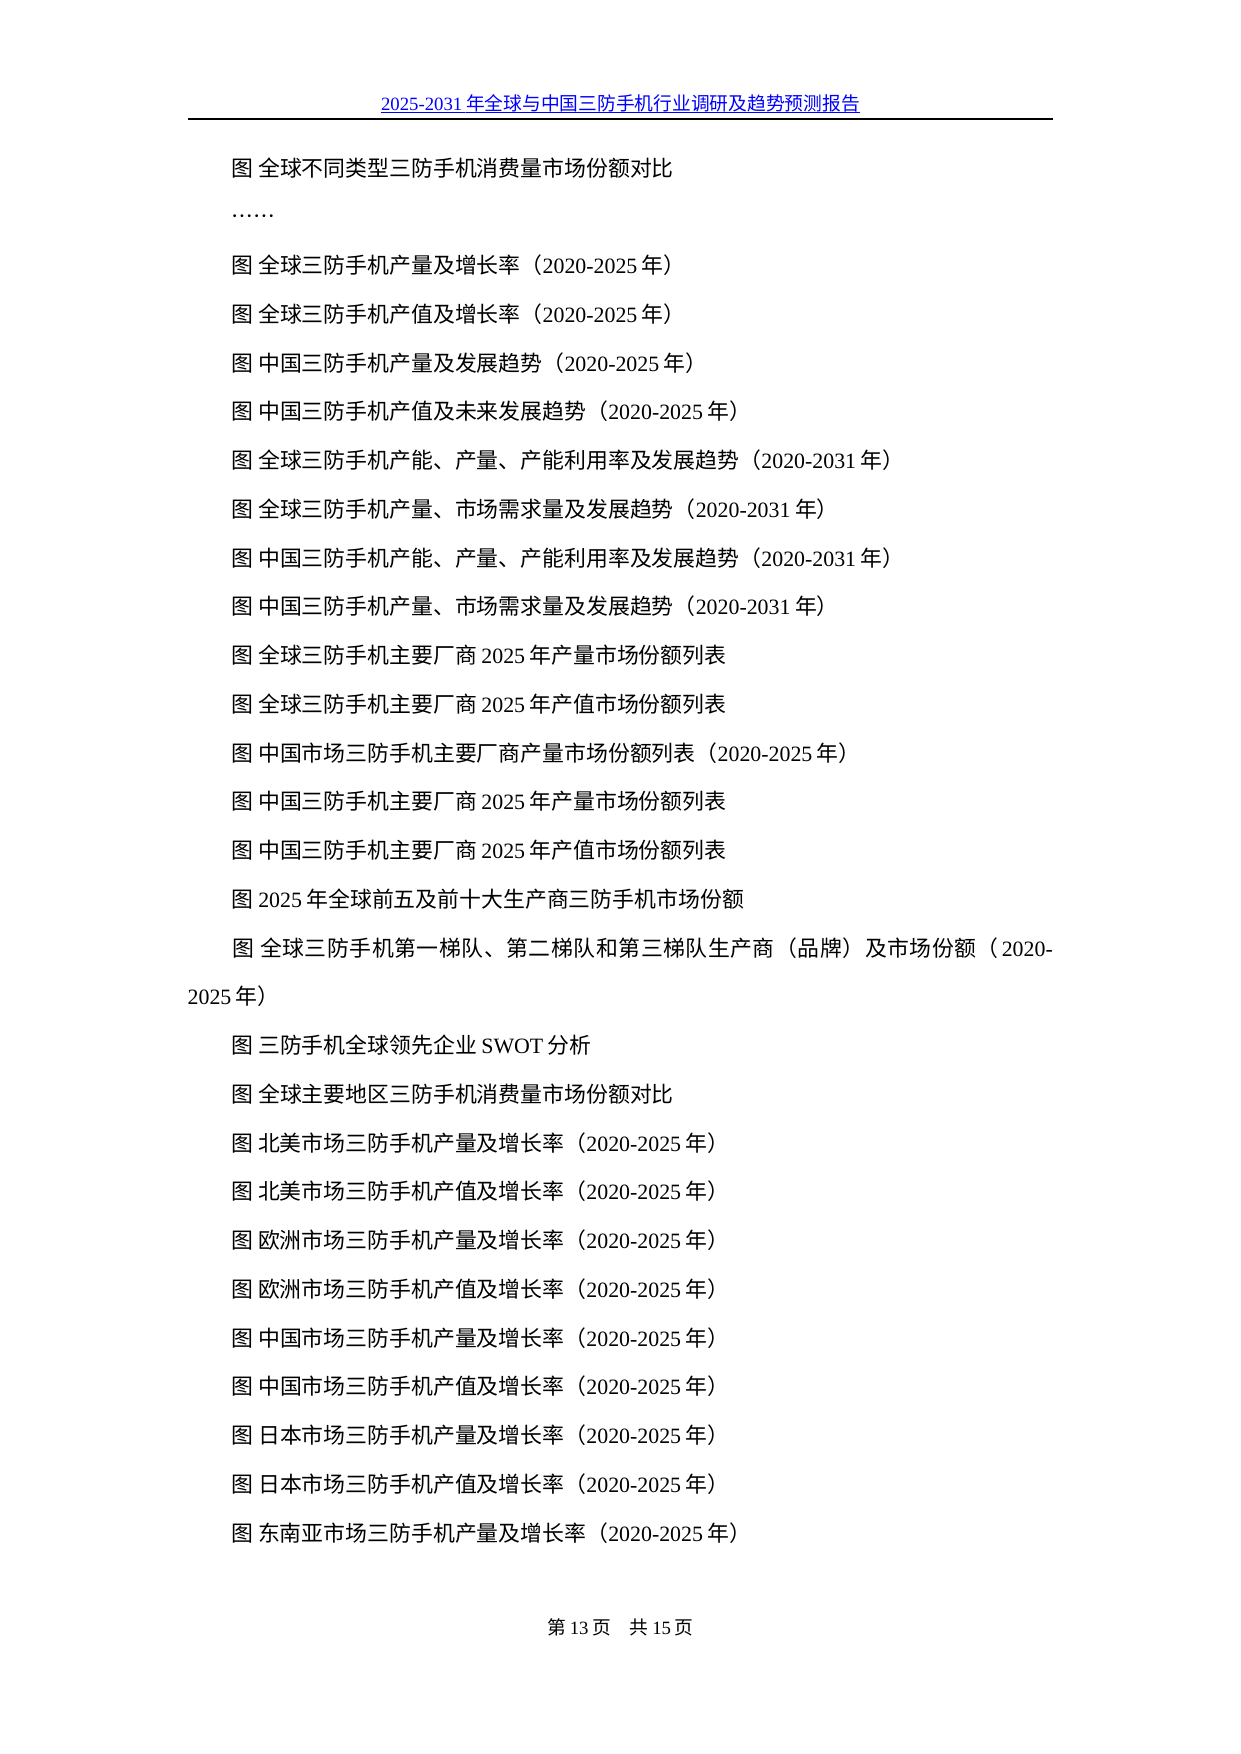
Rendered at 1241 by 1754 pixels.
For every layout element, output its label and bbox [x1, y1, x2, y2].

text [187, 150, 1053, 1548]
